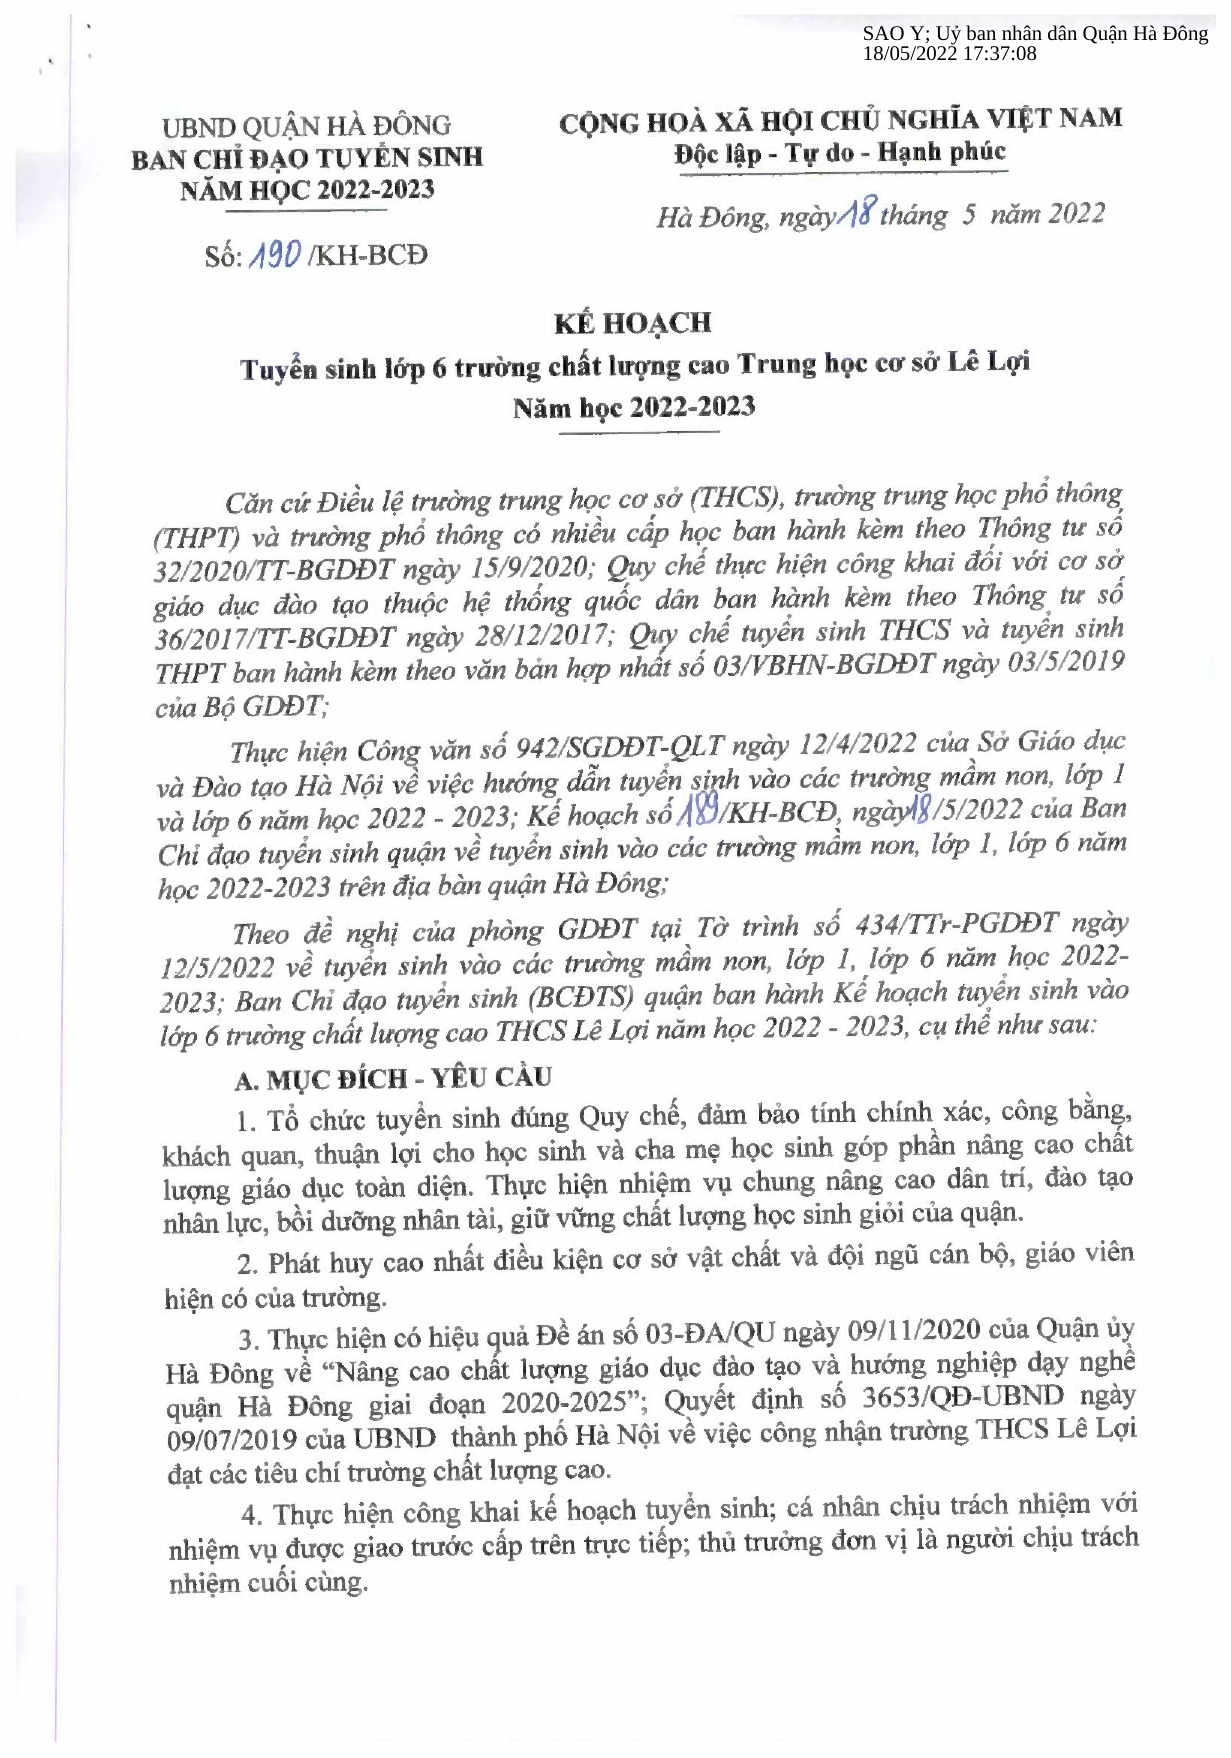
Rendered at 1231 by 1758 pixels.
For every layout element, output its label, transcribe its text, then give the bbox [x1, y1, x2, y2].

picture [0, 0, 1230, 1757]
text SAO Y; Uỷ ban nhân dân Quận Hà Đông 18/05/2022 17:37:08 [863, 24, 1211, 65]
